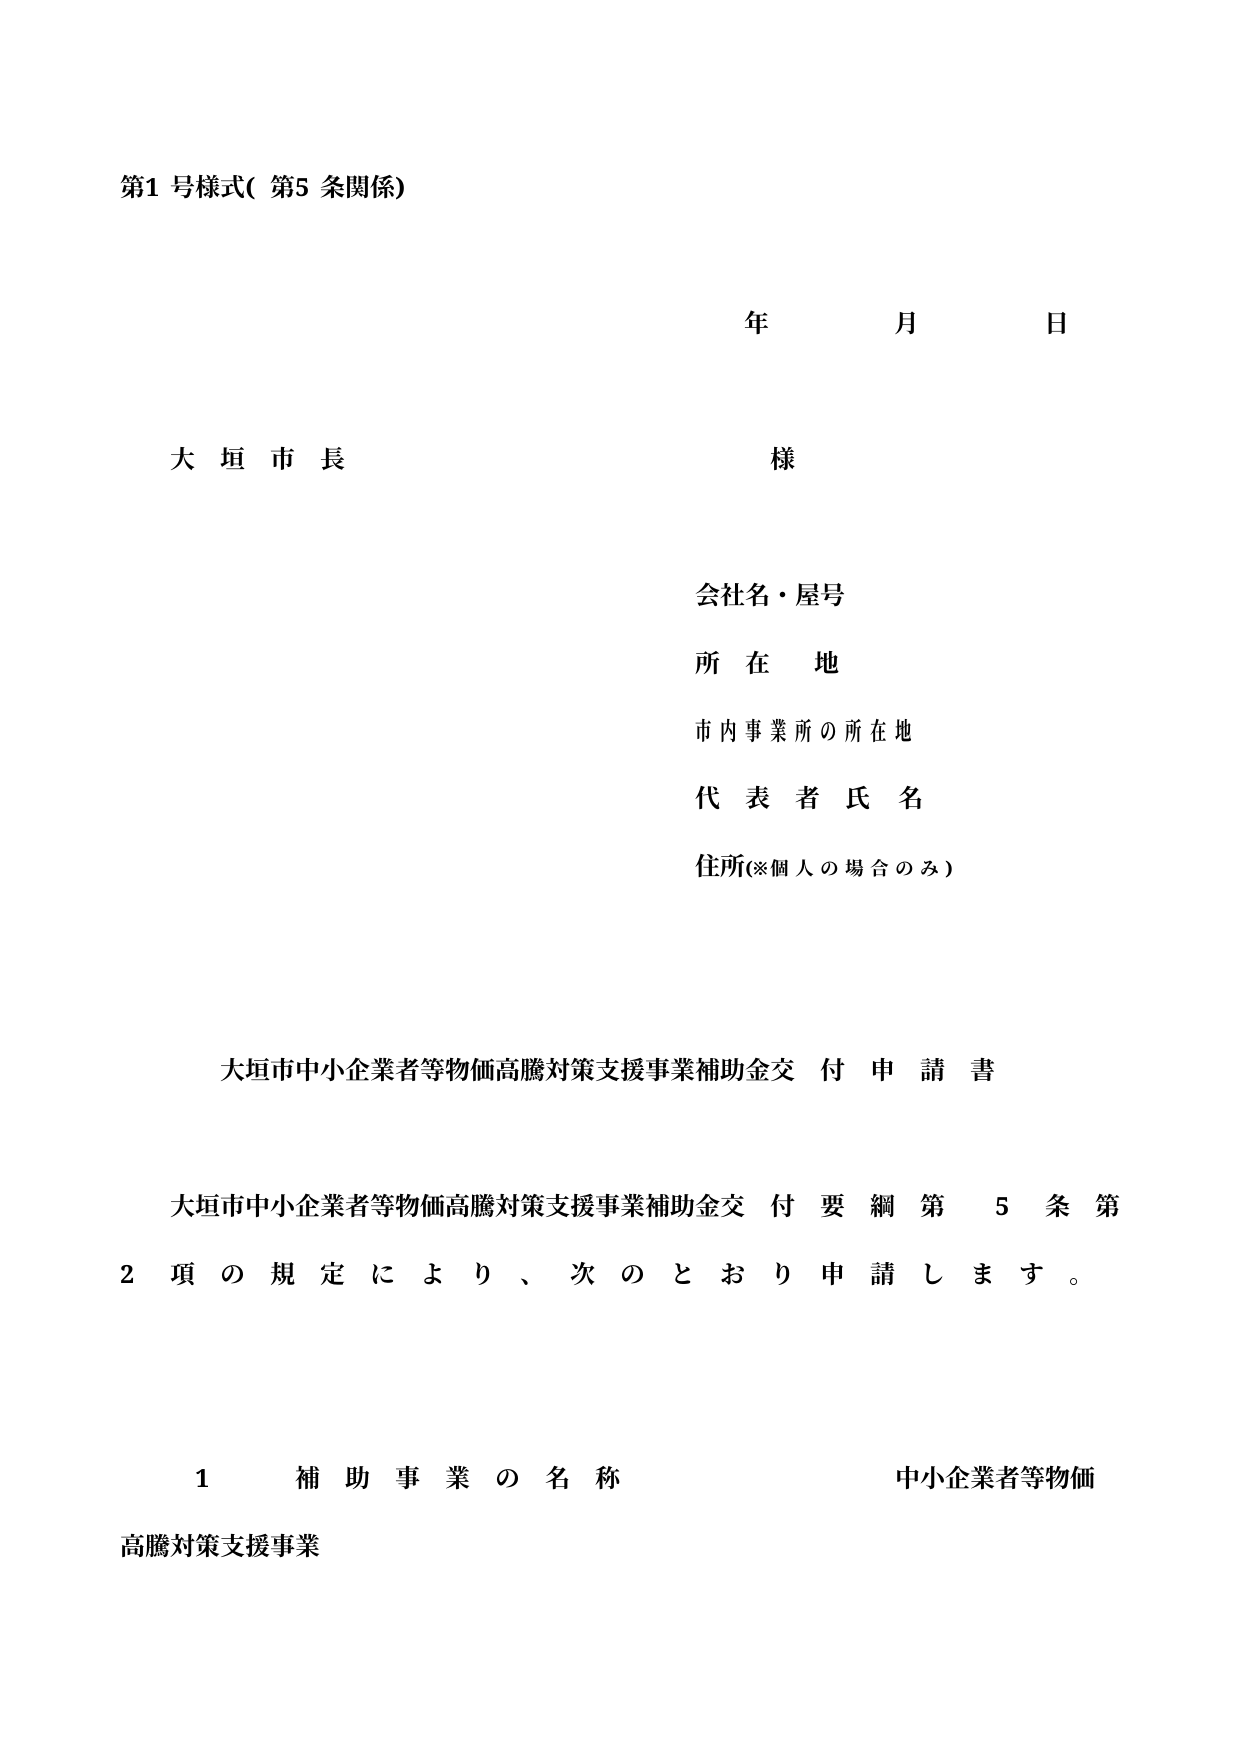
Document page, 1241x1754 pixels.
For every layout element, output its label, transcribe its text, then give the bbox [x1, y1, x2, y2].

text 住所(※個人の場合のみ) [672, 831, 1120, 899]
text 大垣市中小企業者等物価高騰対策支援事業補助金交付要綱第5条第2項の規定により、次のとおり申請します。 [120, 1171, 1120, 1307]
text 所在地 [672, 627, 1120, 695]
text 大垣市長 様 [120, 424, 1120, 492]
text 第1号様式(第5条関係) [120, 152, 1120, 220]
text 1 補助事業の名称 中小企業者等物価高騰対策支援事業 [120, 1442, 1120, 1578]
text 大垣市中小企業者等物価高騰対策支援事業補助金交付申請書 [120, 1035, 1120, 1103]
text 市内事業所の所在地 [672, 695, 1120, 763]
text 会社名・屋号 [672, 559, 1120, 627]
text 代表者氏名 [672, 763, 1120, 831]
text 年 月 日 [120, 288, 1094, 356]
